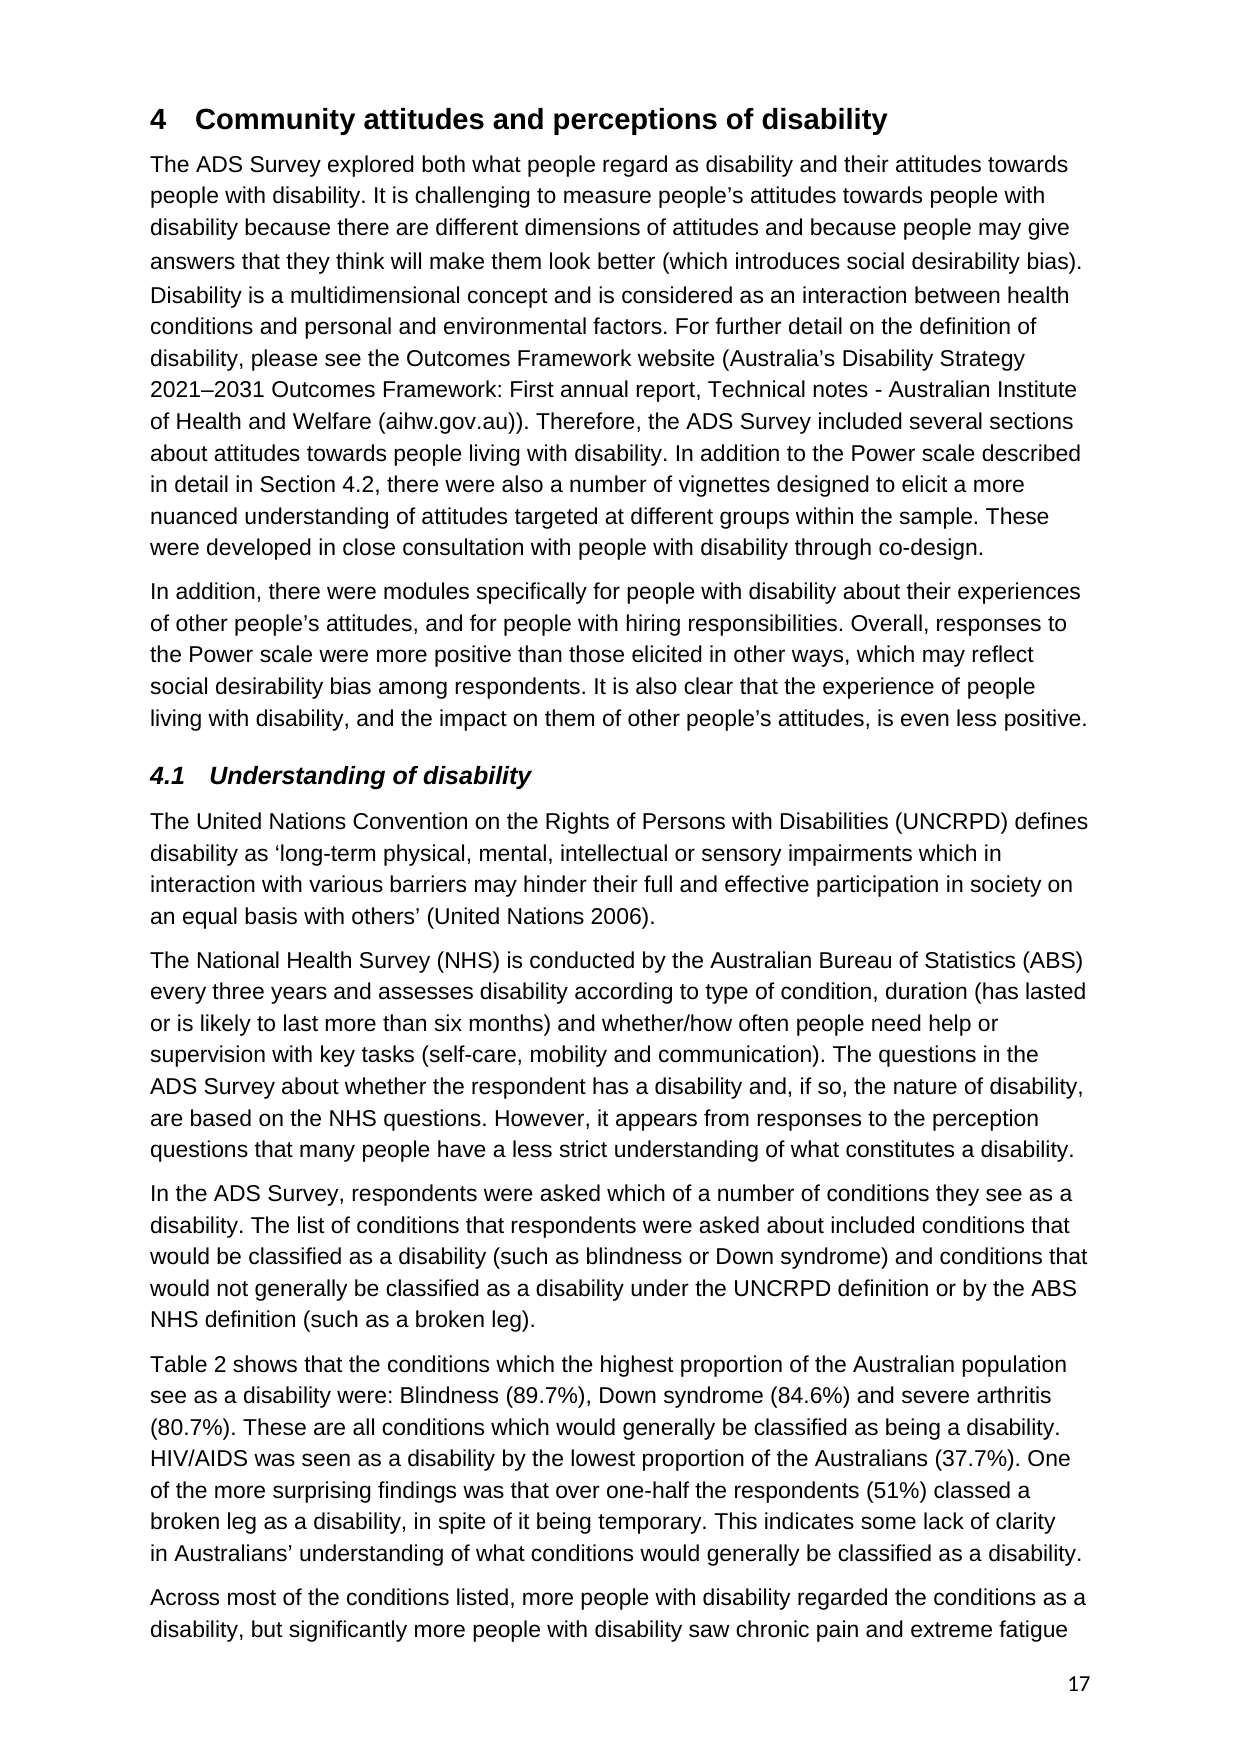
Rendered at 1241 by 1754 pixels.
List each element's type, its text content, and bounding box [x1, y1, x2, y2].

text The National Health Survey (NHS) is conducted by the Australian Bureau of Statistics (ABS) every three years and assesses disability according to type of condition, duration (has lasted or is likely to last more than six months) and whether/how often people need help or supervision with key tasks (self-care, mobility and communication). The questions in the ADS Survey about whether the respondent has a disability and, if so, the nature of disability, are based on the NHS questions. However, it appears from responses to the perception questions that many people have a less strict understanding of what constitutes a disability. [150, 947, 1090, 1162]
subtitle Understanding of disability [150, 761, 1090, 790]
text Table 2 shows that the conditions which the highest proportion of the Australian population see as a disability were: Blindness (89.7%), Down syndrome (84.6%) and severe arthritis (80.7%). These are all conditions which would generally be classified as being a disability. HIV/AIDS was seen as a disability by the lowest proportion of the Australians (37.7%). One of the more surprising findings was that over one-half the respondents (51%) classed a broken leg as a disability, in spite of it being temporary. This indicates some lack of clarity in Australians’ understanding of what conditions would generally be classified as a disability. [150, 1351, 1090, 1566]
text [150, 1584, 1090, 1642]
text The United Nations Convention on the Rights of Persons with Disabilities (UNCRPD) defines disability as ‘long-term physical, mental, intellectual or sensory impairments which in interaction with various barriers may hinder their full and effective participation in society on an equal basis with others’ (United Nations 2006). [150, 808, 1090, 929]
text In addition, there were modules specifically for people with disability about their experiences of other people’s attitudes, and for people with hiring responsibilities. Overall, responses to the Power scale were more positive than those elicited in other ways, which may reflect social desirability bias among respondents. It is also clear that the experience of people living with disability, and the impact on them of other people’s attitudes, is even less positive. [150, 578, 1090, 731]
subtitle Community attitudes and perceptions of disability [150, 102, 1090, 135]
text In the ADS Survey, respondents were asked which of a number of conditions they see as a disability. The list of conditions that respondents were asked about included conditions that would be classified as a disability (such as blindness or Down syndrome) and conditions that would not generally be classified as a disability under the UNCRPD definition or by the ABS NHS definition (such as a broken leg). [150, 1180, 1090, 1333]
text The ADS Survey explored both what people regard as disability and their attitudes towards people with disability. It is challenging to measure people’s attitudes towards people with disability because there are different dimensions of attitudes and because people may give answers that they think will make them look better (which introduces social desirability bias). Disability is a multidimensional concept and is considered as an interaction between health conditions and personal and environmental factors. For further detail on the definition of disability, please see the Outcomes Framework website (Australia’s Disability Strategy 2021–2031 Outcomes Framework: First annual report, Technical notes - Australian Institute of Health and Welfare (aihw.gov.au)). Therefore, the ADS Survey included several sections about attitudes towards people living with disability. In addition to the Power scale described in detail in Section 4.2, there were also a number of vignettes designed to elicit a more nuanced understanding of attitudes targeted at different groups within the sample. These were developed in close consultation with people with disability through co-design. [150, 151, 1090, 561]
